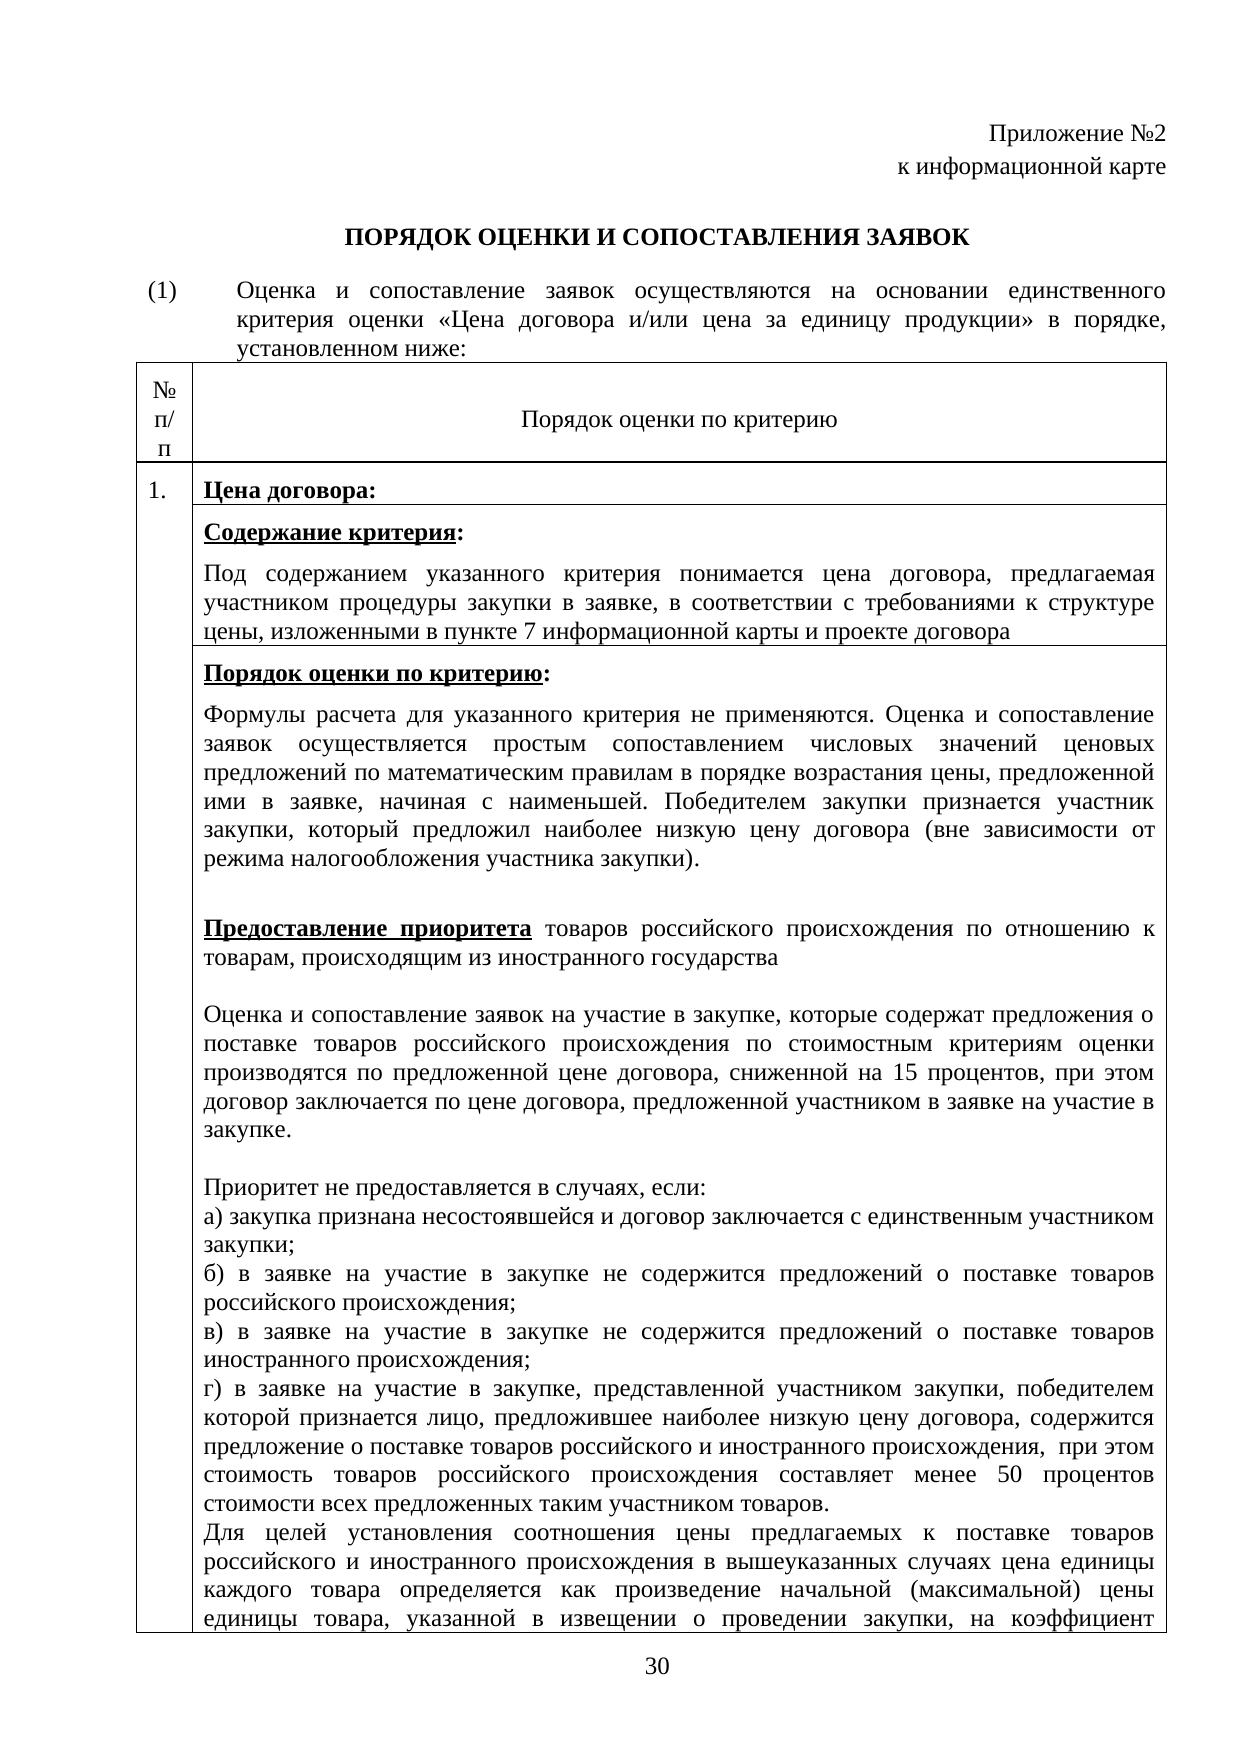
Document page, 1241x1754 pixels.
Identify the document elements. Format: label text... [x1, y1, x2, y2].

text Приложение №2 к информационной карте [148, 118, 1166, 180]
table_cell Содержание критерия: Под содержанием указанного критерия понимается цена договора, предлагаемая участником процедуры закупки в заявке, в соответствии с требованиями к структуре цены, изложенными в пункте 7 информационной карты и проекте договора [193, 505, 1166, 645]
text ПОРЯДОК ОЦЕНКИ И СОПОСТАВЛЕНИЯ ЗАЯВОК [148, 222, 1166, 250]
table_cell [193, 646, 1166, 1632]
table_cell [137, 463, 192, 1632]
table_cell Цена договора: [193, 463, 1166, 504]
table_header № п/п [137, 363, 192, 461]
table_header Порядок оценки по критерию [193, 363, 1166, 461]
list Оценка и сопоставление заявок осуществляются на основании единственного критерия оценки «Цена договора и/или цена за единицу продукции» в порядке, установленном ниже: [148, 275, 1166, 362]
